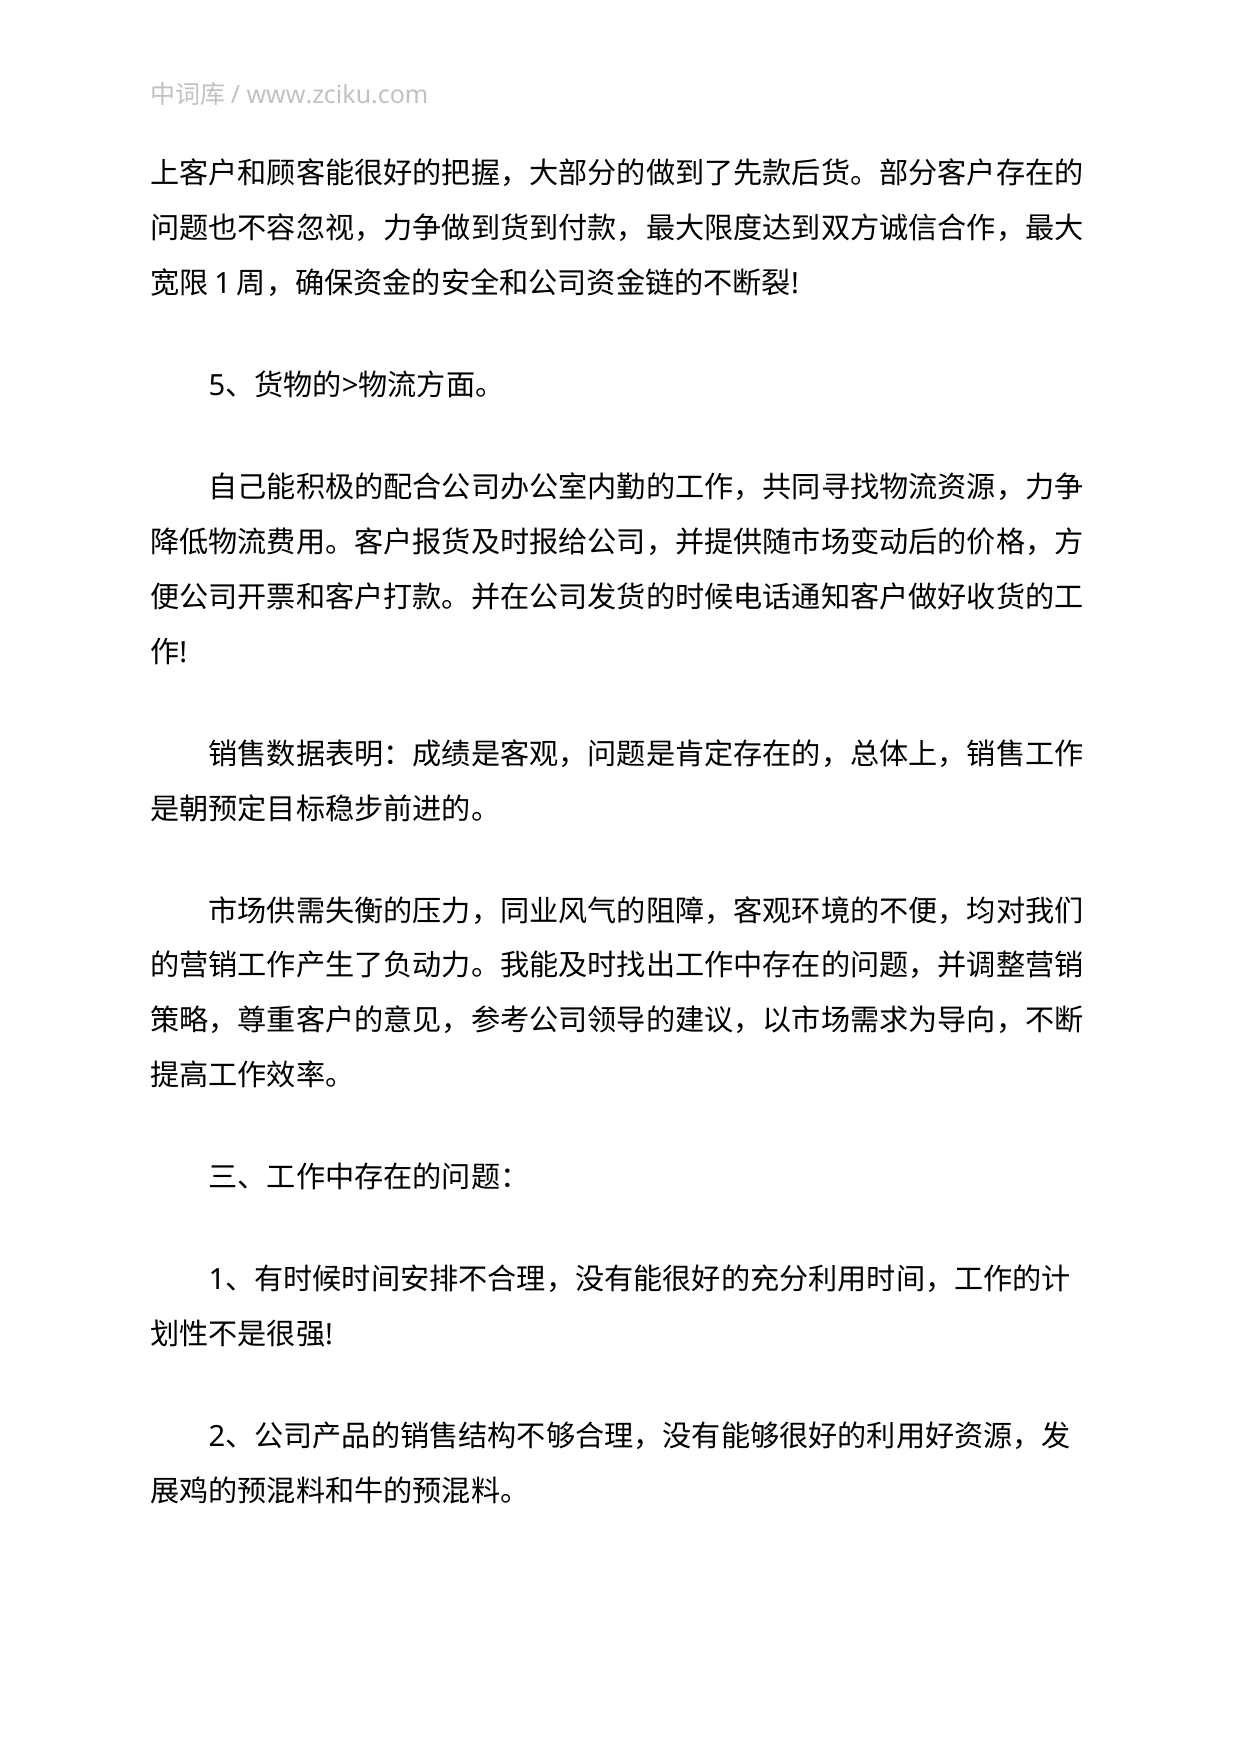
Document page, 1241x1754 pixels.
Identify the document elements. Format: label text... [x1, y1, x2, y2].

text 市场供需失衡的压力，同业风气的阻障，客观环境的不便，均对我们的营销工作产生了负动力。我能及时找出工作中存在的问题，并调整营销策略，尊重客户的意见，参考公司领导的建议，以市场需求为导向，不断提高工作效率。 [150, 887, 1090, 1094]
text 三、工作中存在的问题： [150, 1153, 1090, 1196]
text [150, 150, 1090, 302]
text 自己能积极的配合公司办公室内勤的工作，共同寻找物流资源，力争降低物流费用。客户报货及时报给公司，并提供随市场变动后的价格，方便公司开票和客户打款。并在公司发货的时候电话通知客户做好收货的工作! [150, 464, 1090, 671]
text 1、有时候时间安排不合理，没有能很好的充分利用时间，工作的计划性不是很强! [150, 1255, 1090, 1353]
text 5、货物的>物流方面。 [150, 362, 1090, 404]
text 2、公司产品的销售结构不够合理，没有能够很好的利用好资源，发展鸡的预混料和牛的预混料。 [150, 1412, 1090, 1509]
text 销售数据表明：成绩是客观，问题是肯定存在的，总体上，销售工作是朝预定目标稳步前进的。 [150, 730, 1090, 828]
